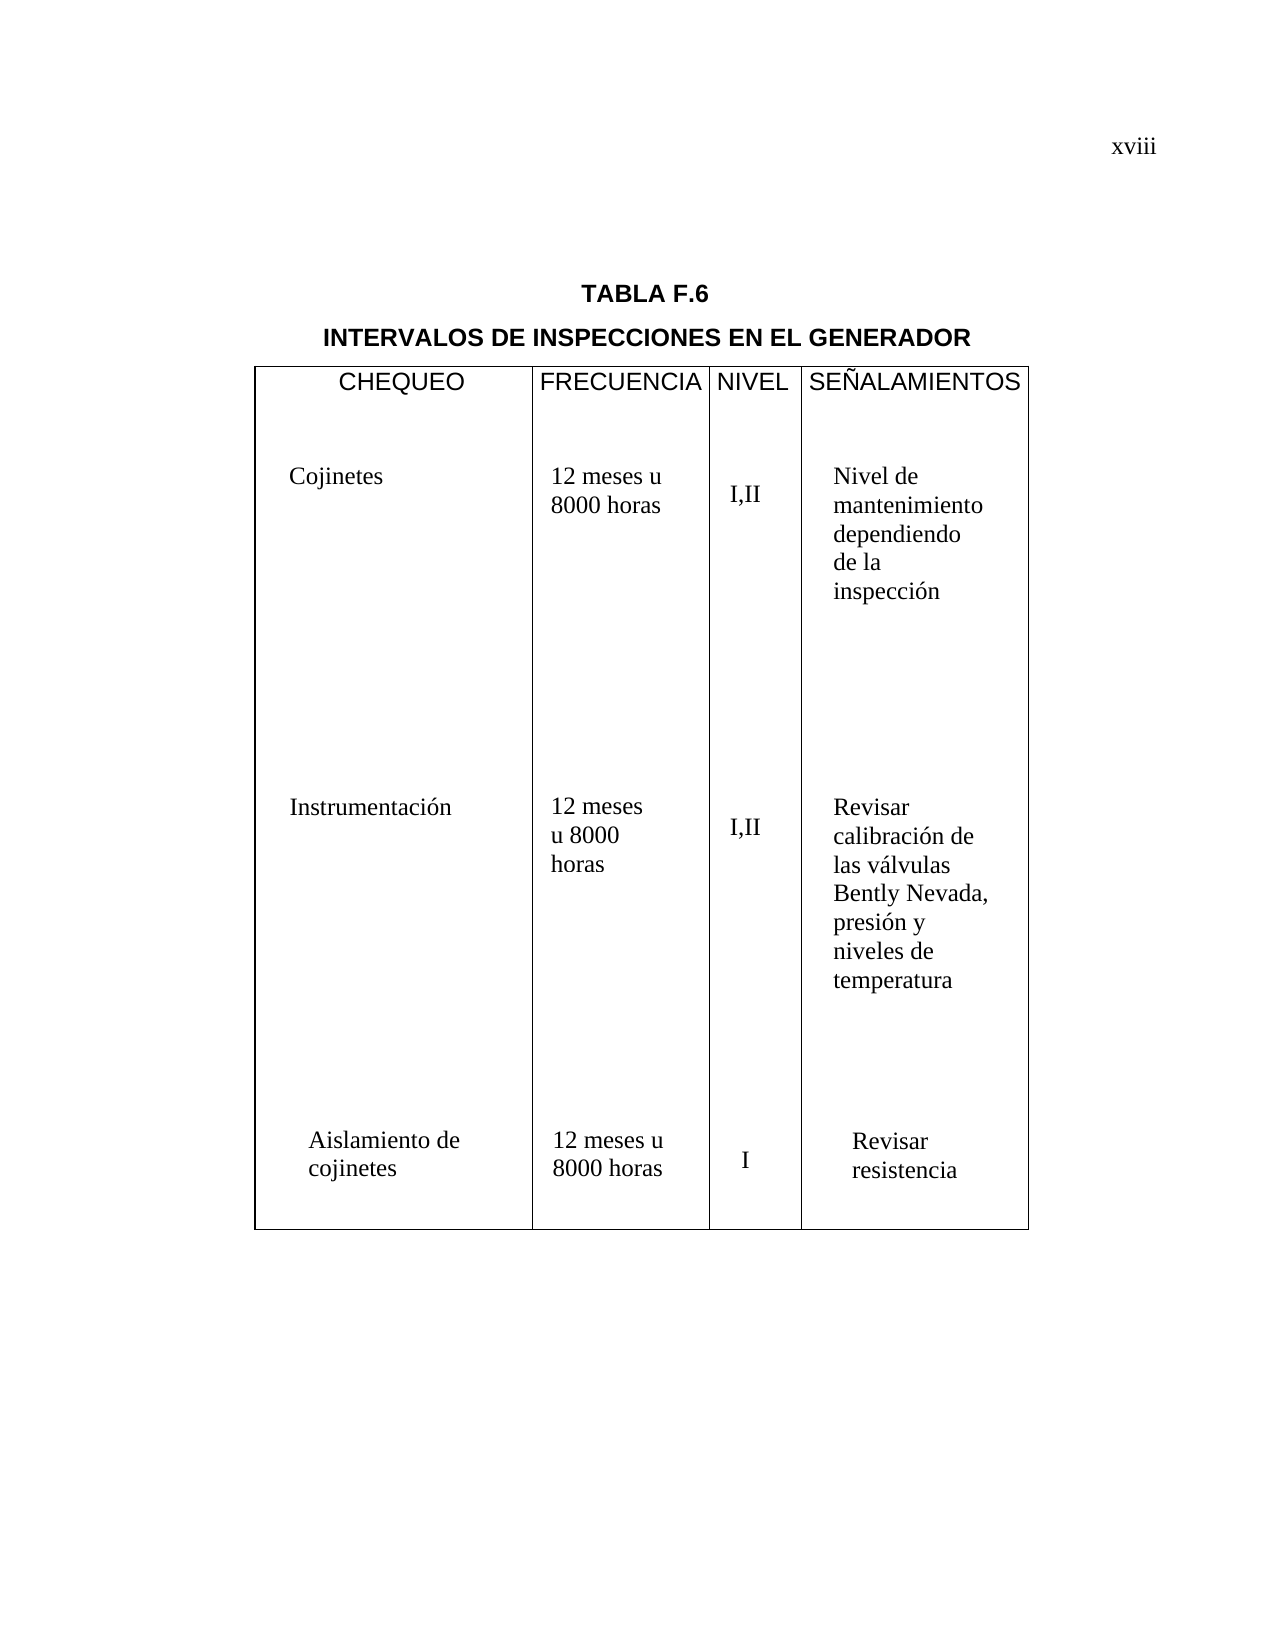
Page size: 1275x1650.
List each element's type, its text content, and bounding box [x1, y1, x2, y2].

table_header FRECUENCIA [533, 367, 709, 1229]
table_header SEÑALAMIENTOS [802, 367, 1028, 1229]
table_header CHEQUEO [256, 367, 532, 1229]
text TABLA F.6 [236, 279, 1133, 308]
table_header NIVEL [710, 367, 801, 1229]
text INTERVALOS DE INSPECCIONES EN EL GENERADOR [236, 322, 1133, 351]
